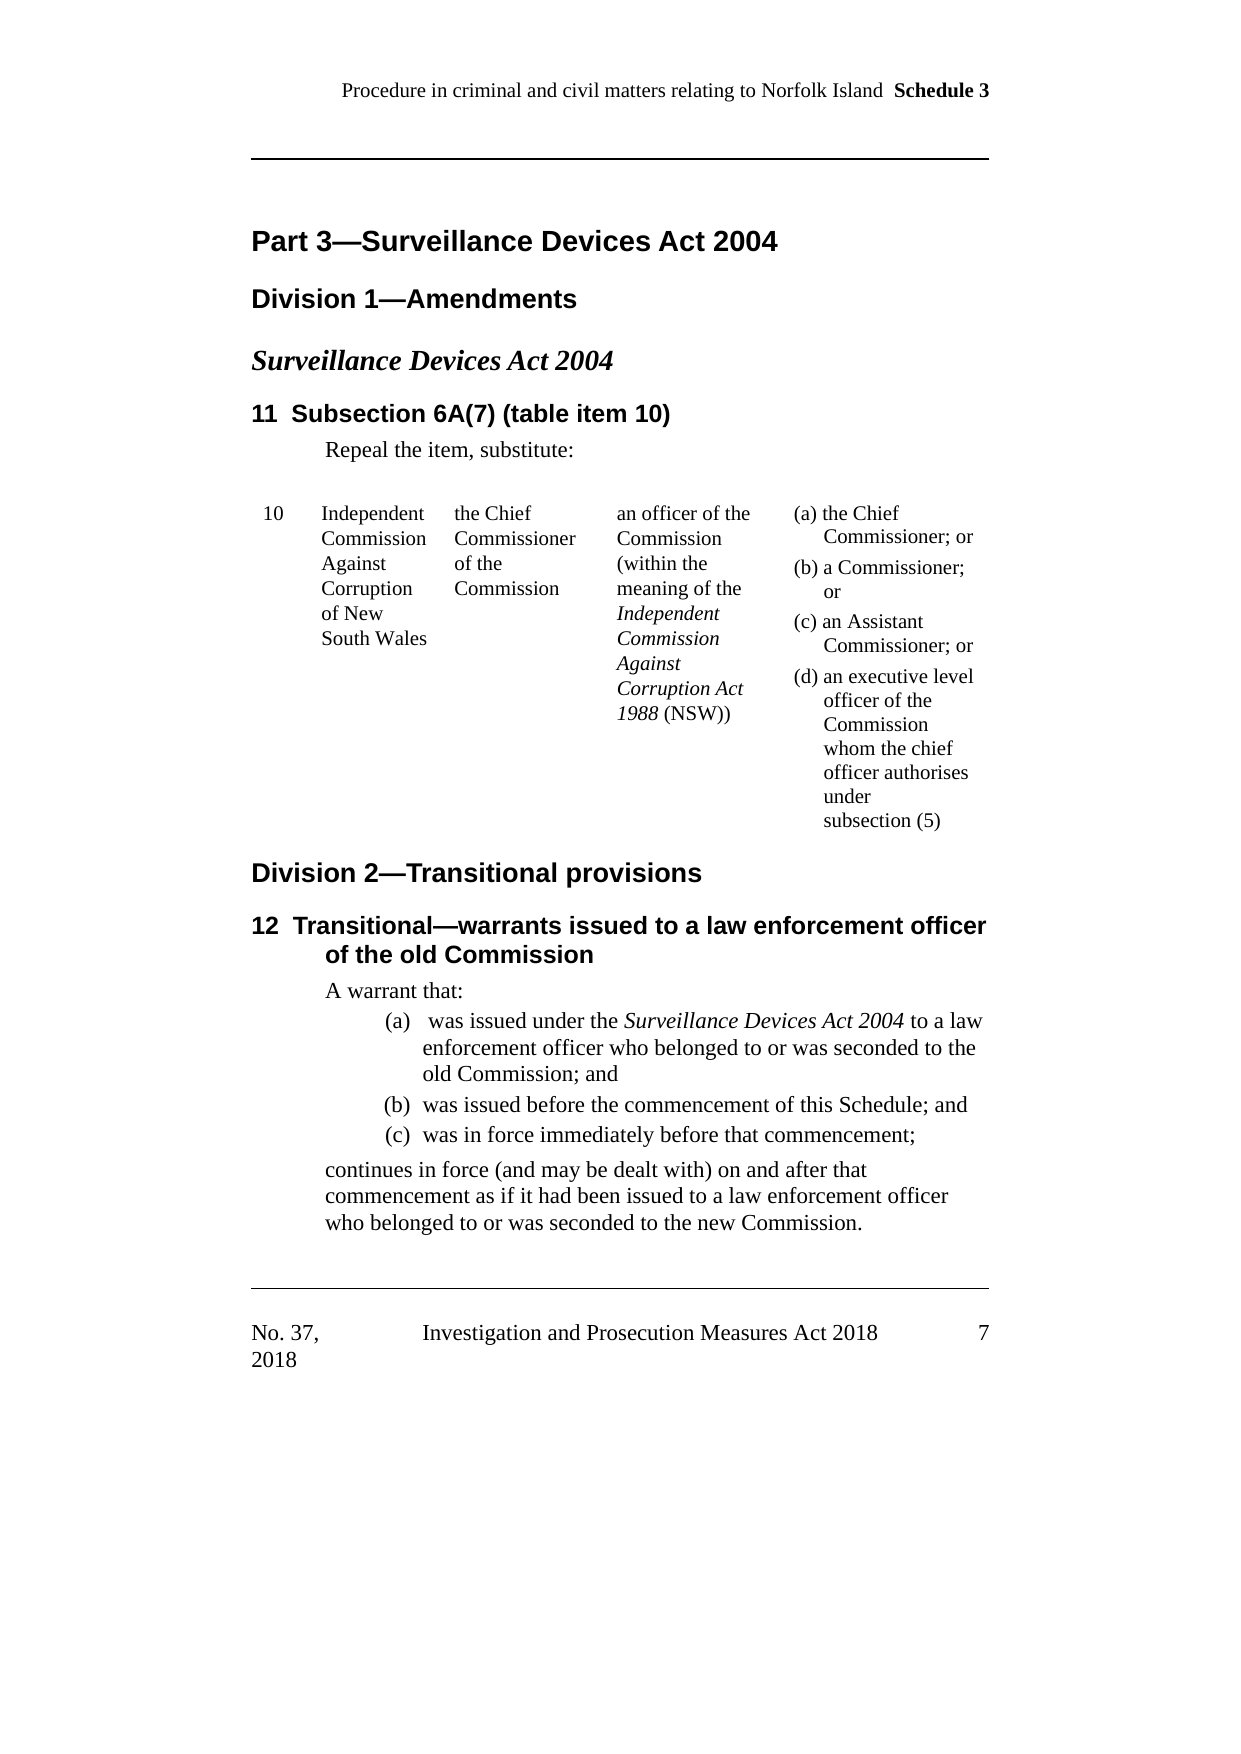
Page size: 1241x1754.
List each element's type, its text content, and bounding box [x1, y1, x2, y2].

text Repeal the item, substitute: [325, 437, 989, 463]
text continues in force (and may be dealt with) on and after that commencement as if it had been issued to a law enforcement officer who belonged to or was seconded to the new Commission. [325, 1156, 989, 1235]
text (c) was in force immediately before that commencement; [251, 1121, 989, 1148]
text 12 Transitional—warrants issued to a law enforcement officer of the old Commission [251, 911, 989, 969]
table_header an officer of the Commission (within the meaning of the Independent Commission Against Corruption Act 1988 (NSW)) [605, 494, 782, 832]
text (a) was issued under the Surveillance Devices Act 2004 to a law enforcement officer who belonged to or was seconded to the old Commission; and [251, 1007, 989, 1087]
text Division 1—Amendments [251, 283, 989, 314]
table_header 10 [251, 494, 310, 832]
text A warrant that: [325, 977, 989, 1003]
text (b) was issued before the commencement of this Schedule; and [251, 1091, 989, 1117]
table_header (a) the Chief Commissioner; or (b) a Commissioner; or (c) an Assistant Commissioner; or (d) an executive level officer of the Commission whom the chief officer authorises under subsection (5) [783, 494, 989, 832]
table_header Independent Commission Against Corruption of New South Wales [310, 494, 443, 832]
text 11 Subsection 6A(7) (table item 10) [251, 399, 989, 428]
table_header the Chief Commissioner of the Commission [443, 494, 605, 832]
text Division 2—Transitional provisions [251, 857, 989, 888]
text Surveillance Devices Act 2004 [251, 343, 989, 377]
text Part 3—Surveillance Devices Act 2004 [251, 224, 989, 258]
